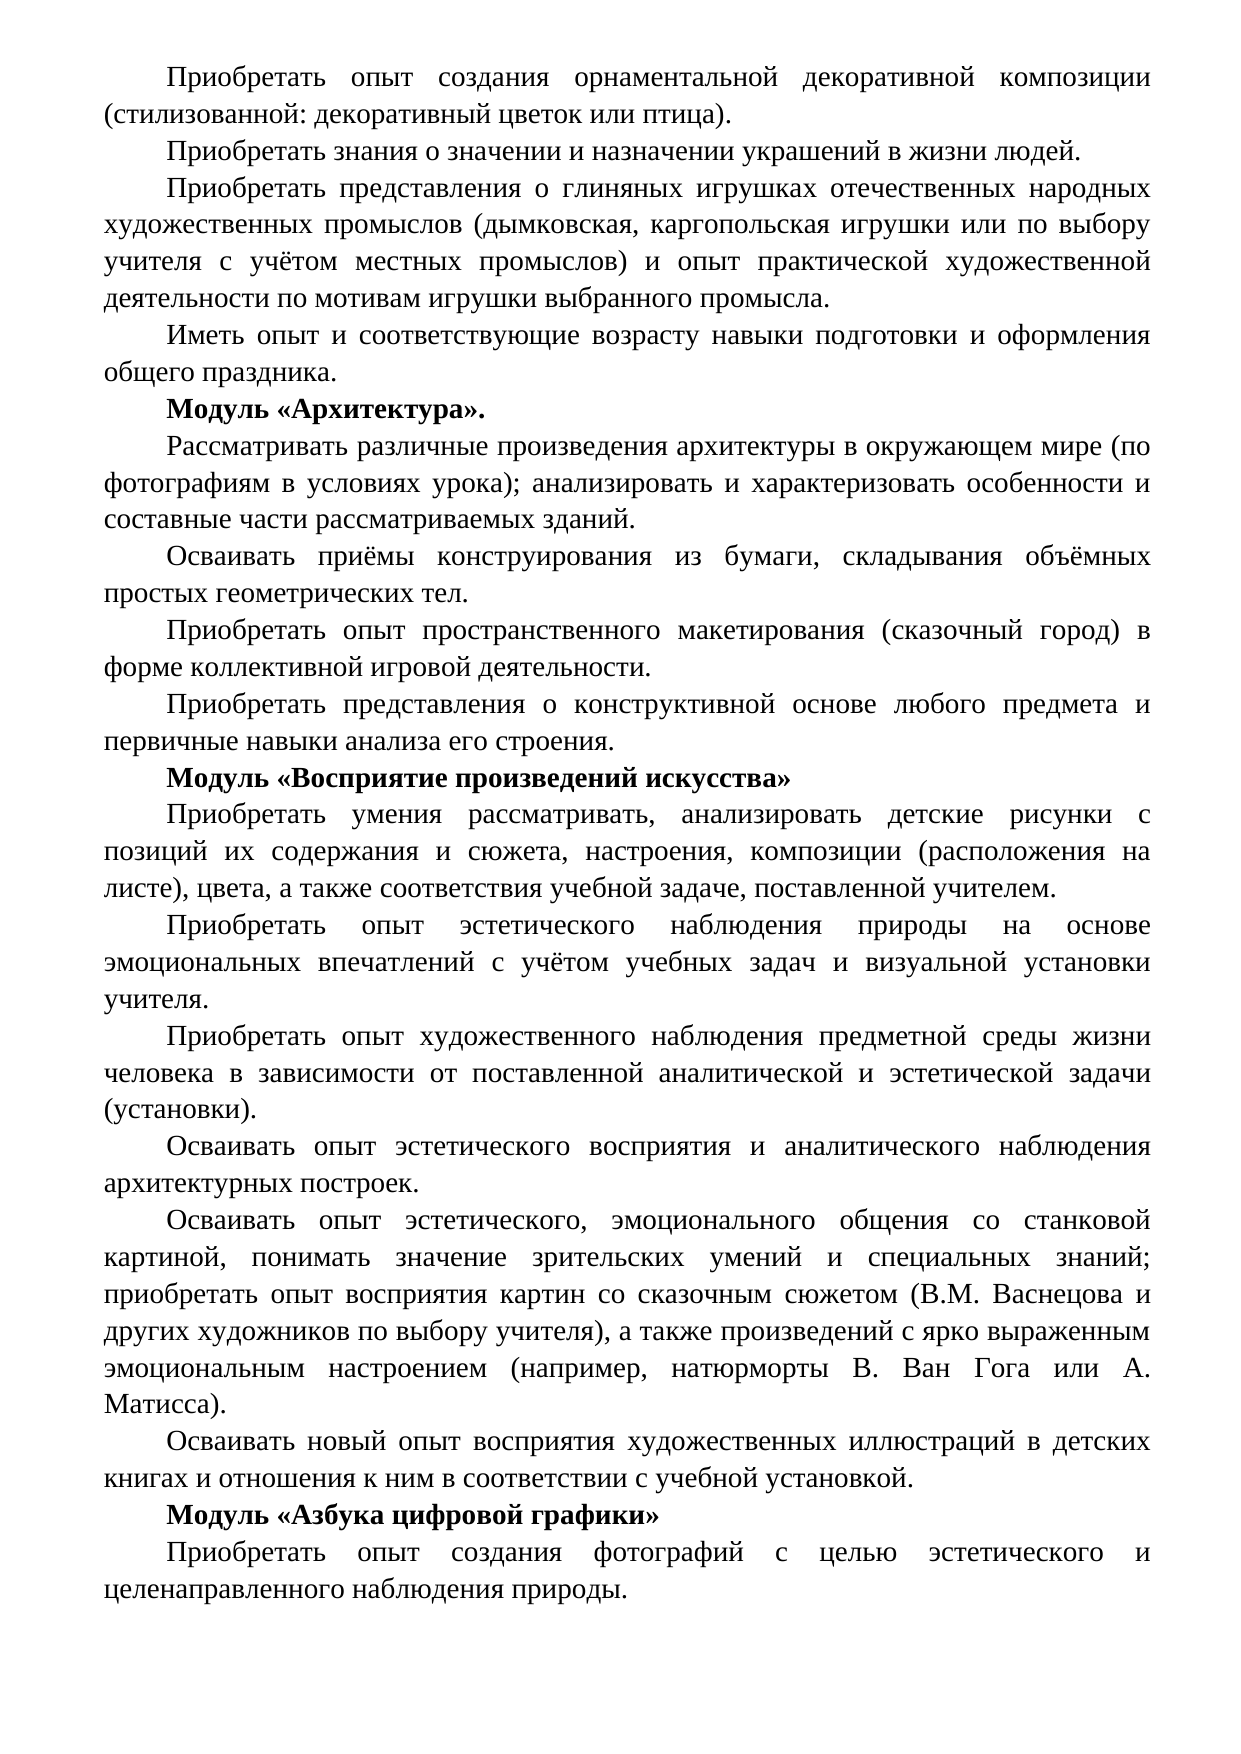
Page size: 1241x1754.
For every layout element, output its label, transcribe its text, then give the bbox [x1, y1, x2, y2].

text Модуль «Азбука цифровой графики» [103, 1497, 1152, 1531]
text Осваивать новый опыт восприятия художественных иллюстраций в детских книгах и отношения к ним в соответствии с учебной установкой. [103, 1423, 1152, 1494]
text Осваивать опыт эстетического, эмоционального общения со станковой картиной, понимать значение зрительских умений и специальных знаний; приобретать опыт восприятия картин со сказочным сюжетом (В.М. Васнецова и других художников по выбору учителя), а также произведений с ярко выраженным эмоциональным настроением (например, натюрморты В. Ван Гога или А. Матисса). [103, 1202, 1152, 1420]
text Осваивать опыт эстетического восприятия и аналитического наблюдения архитектурных построек. [103, 1128, 1152, 1199]
text Модуль «Архитектура». [103, 391, 1152, 424]
text Приобретать опыт создания орнаментальной декоративной композиции (стилизованной: декоративный цветок или птица). [103, 59, 1152, 129]
text Осваивать приёмы конструирования из бумаги, складывания объёмных простых геометрических тел. [103, 538, 1152, 609]
text Иметь опыт и соответствующие возрасту навыки подготовки и оформления общего праздника. [103, 317, 1152, 388]
text Модуль «Восприятие произведений искусства» [103, 760, 1152, 793]
text Приобретать опыт эстетического наблюдения природы на основе эмоциональных впечатлений с учётом учебных задач и визуальной установки учителя. [103, 907, 1152, 1014]
text Приобретать опыт пространственного макетирования (сказочный город) в форме коллективной игровой деятельности. [103, 612, 1152, 683]
text Приобретать представления о конструктивной основе любого предмета и первичные навыки анализа его строения. [103, 686, 1152, 756]
text Приобретать знания о значении и назначении украшений в жизни людей. [103, 133, 1152, 166]
text Приобретать опыт создания фотографий с целью эстетического и целенаправленного наблюдения природы. [103, 1534, 1152, 1604]
text Приобретать опыт художественного наблюдения предметной среды жизни человека в зависимости от поставленной аналитической и эстетической задачи (установки). [103, 1018, 1152, 1125]
text Рассматривать различные произведения архитектуры в окружающем мире (по фотографиям в условиях урока); анализировать и характеризовать особенности и составные части рассматриваемых зданий. [103, 428, 1152, 535]
text Приобретать представления о глиняных игрушках отечественных народных художественных промыслов (дымковская, каргопольская игрушки или по выбору учителя с учётом местных промыслов) и опыт практической художественной деятельности по мотивам игрушки выбранного промысла. [103, 170, 1152, 314]
text Приобретать умения рассматривать, анализировать детские рисунки с позиций их содержания и сюжета, настроения, композиции (расположения на листе), цвета, а также соответствия учебной задаче, поставленной учителем. [103, 797, 1152, 904]
